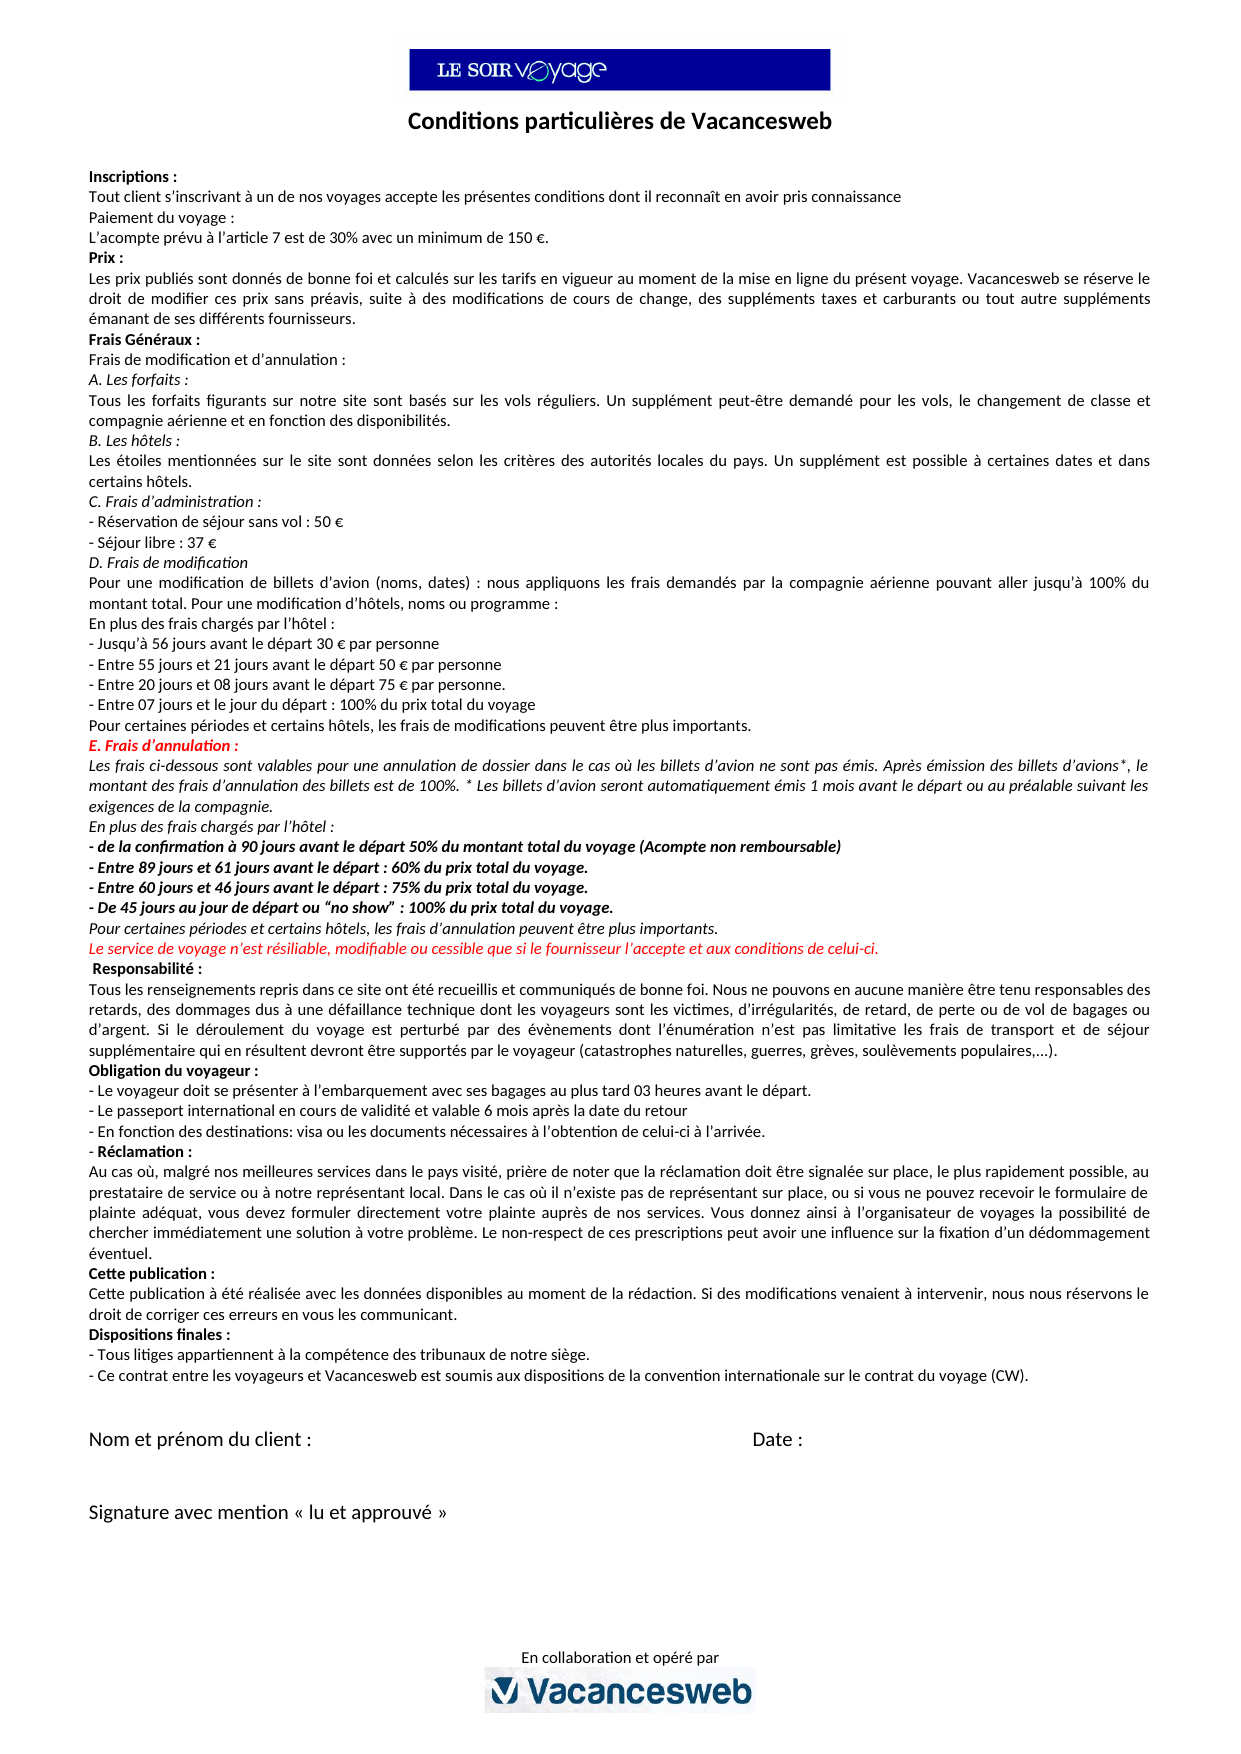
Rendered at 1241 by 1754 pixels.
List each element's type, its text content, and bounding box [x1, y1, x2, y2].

text B. Les hôtels : [89, 430, 1152, 451]
text Les frais ci-dessous sont valables pour une annulation de dossier dans le cas où les billets d’avion ne sont pas émis. Après émission des billets d’avions*, le montant des frais d’annulation des billets est de 100%. * Les billets d’avion seront automatiquement émis 1 mois avant le départ ou au préalable suivant les exigences de la compagnie. [89, 755, 1152, 816]
text Inscriptions : [89, 166, 1152, 187]
picture [484, 1667, 756, 1713]
text Tous les forfaits figurants sur notre site sont basés sur les vols réguliers. Un supplément peut-être demandé pour les vols, le changement de classe et compagnie aérienne et en fonction des disponibilités. [89, 390, 1152, 430]
text Tout client s’inscrivant à un de nos voyages accepte les présentes conditions dont il reconnaît en avoir pris connaissance [89, 187, 1152, 207]
text Nom et prénom du client : Date : [89, 1426, 1152, 1471]
picture [393, 29, 847, 106]
text - Réservation de séjour sans vol : 50 € [89, 512, 1152, 532]
text Responsabilité : [89, 958, 1152, 979]
text - Le voyageur doit se présenter à l’embarquement avec ses bagages au plus tard 03 heures avant le départ. [89, 1080, 1152, 1101]
text Prix : [89, 248, 1152, 268]
text C. Frais d’administration : [89, 491, 1152, 512]
text Dispositions finales : [89, 1324, 1152, 1344]
text - Réclamation : [89, 1141, 1152, 1162]
text - Entre 60 jours et 46 jours avant le départ : 75% du prix total du voyage. [89, 877, 1152, 898]
text - De 45 jours au jour de départ ou “no show” : 100% du prix total du voyage. [89, 898, 1152, 918]
text Les étoiles mentionnées sur le site sont données selon les critères des autorités locales du pays. Un supplément est possible à certaines dates et dans certains hôtels. [89, 451, 1152, 491]
text Tous les renseignements repris dans ce site ont été recueillis et communiqués de bonne foi. Nous ne pouvons en aucune manière être tenu responsables des retards, des dommages dus à une défaillance technique dont les voyageurs sont les victimes, d’irrégularités, de retard, de perte ou de vol de bagages ou d’argent. Si le déroulement du voyage est perturbé par des évènements dont l’énumération n’est pas limitative les frais de transport et de séjour supplémentaire qui en résultent devront être supportés par le voyageur (catastrophes naturelles, guerres, grèves, soulèvements populaires,...). [89, 979, 1152, 1060]
text - Jusqu’à 56 jours avant le départ 30 € par personne [89, 633, 1152, 654]
text Pour certaines périodes et certains hôtels, les frais de modifications peuvent être plus importants. [89, 715, 1152, 735]
text Au cas où, malgré nos meilleures services dans le pays visité, prière de noter que la réclamation doit être signalée sur place, le plus rapidement possible, au prestataire de service ou à notre représentant local. Dans le cas où il n’existe pas de représentant sur place, ou si vous ne pouvez recevoir le formulaire de plainte adéquat, vous devez formuler directement votre plainte auprès de nos services. Vous donnez ainsi à l’organisateur de voyages la possibilité de chercher immédiatement une solution à votre problème. Le non-respect de ces prescriptions peut avoir une influence sur la fixation d’un dédommagement éventuel. [89, 1162, 1152, 1263]
text En plus des frais chargés par l’hôtel : [89, 613, 1152, 633]
text A. Les forfaits : [89, 369, 1152, 390]
text - Ce contrat entre les voyageurs et Vacancesweb est soumis aux dispositions de la convention internationale sur le contrat du voyage (CW). [89, 1365, 1152, 1385]
text Obligation du voyageur : [89, 1060, 1152, 1080]
text - Le passeport international en cours de validité et valable 6 mois après la date du retour [89, 1101, 1152, 1121]
text Cette publication : [89, 1263, 1152, 1283]
text Conditions particulières de Vacancesweb [89, 105, 1152, 136]
text - Entre 89 jours et 61 jours avant le départ : 60% du prix total du voyage. [89, 857, 1152, 877]
text Paiement du voyage : [89, 207, 1152, 227]
text - Tous litiges appartiennent à la compétence des tribunaux de notre siège. [89, 1344, 1152, 1365]
text Signature avec mention « lu et approuvé » [89, 1499, 1152, 1545]
text Cette publication à été réalisée avec les données disponibles au moment de la rédaction. Si des modifications venaient à intervenir, nous nous réservons le droit de corriger ces erreurs en vous les communicant. [89, 1283, 1152, 1324]
text Pour une modification de billets d’avion (noms, dates) : nous appliquons les frais demandés par la compagnie aérienne pouvant aller jusqu’à 100% du montant total. Pour une modification d’hôtels, noms ou programme : [89, 573, 1152, 613]
text - Entre 07 jours et le jour du départ : 100% du prix total du voyage [89, 694, 1152, 715]
text D. Frais de modification [89, 552, 1152, 573]
text E. Frais d’annulation : [89, 735, 1152, 755]
text - de la confirmation à 90 jours avant le départ 50% du montant total du voyage (Acompte non remboursable) [89, 837, 1152, 857]
text - Entre 55 jours et 21 jours avant le départ 50 € par personne [89, 654, 1152, 674]
text L’acompte prévu à l’article 7 est de 30% avec un minimum de 150 €. [89, 227, 1152, 248]
text Frais Généraux : [89, 329, 1152, 349]
text Les prix publiés sont donnés de bonne foi et calculés sur les tarifs en vigueur au moment de la mise en ligne du présent voyage. Vacancesweb se réserve le droit de modifier ces prix sans préavis, suite à des modifications de cours de change, des suppléments taxes et carburants ou tout autre suppléments émanant de ses différents fournisseurs. [89, 268, 1152, 329]
text - Séjour libre : 37 € [89, 532, 1152, 552]
text - En fonction des destinations: visa ou les documents nécessaires à l’obtention de celui-ci à l’arrivée. [89, 1121, 1152, 1141]
text En plus des frais chargés par l’hôtel : [89, 816, 1152, 837]
text Frais de modification et d’annulation : [89, 349, 1152, 369]
text Le service de voyage n’est résiliable, modifiable ou cessible que si le fournisseur l’accepte et aux conditions de celui-ci. [89, 938, 1152, 958]
text - Entre 20 jours et 08 jours avant le départ 75 € par personne. [89, 674, 1152, 694]
text Pour certaines périodes et certains hôtels, les frais d’annulation peuvent être plus importants. [89, 918, 1152, 938]
